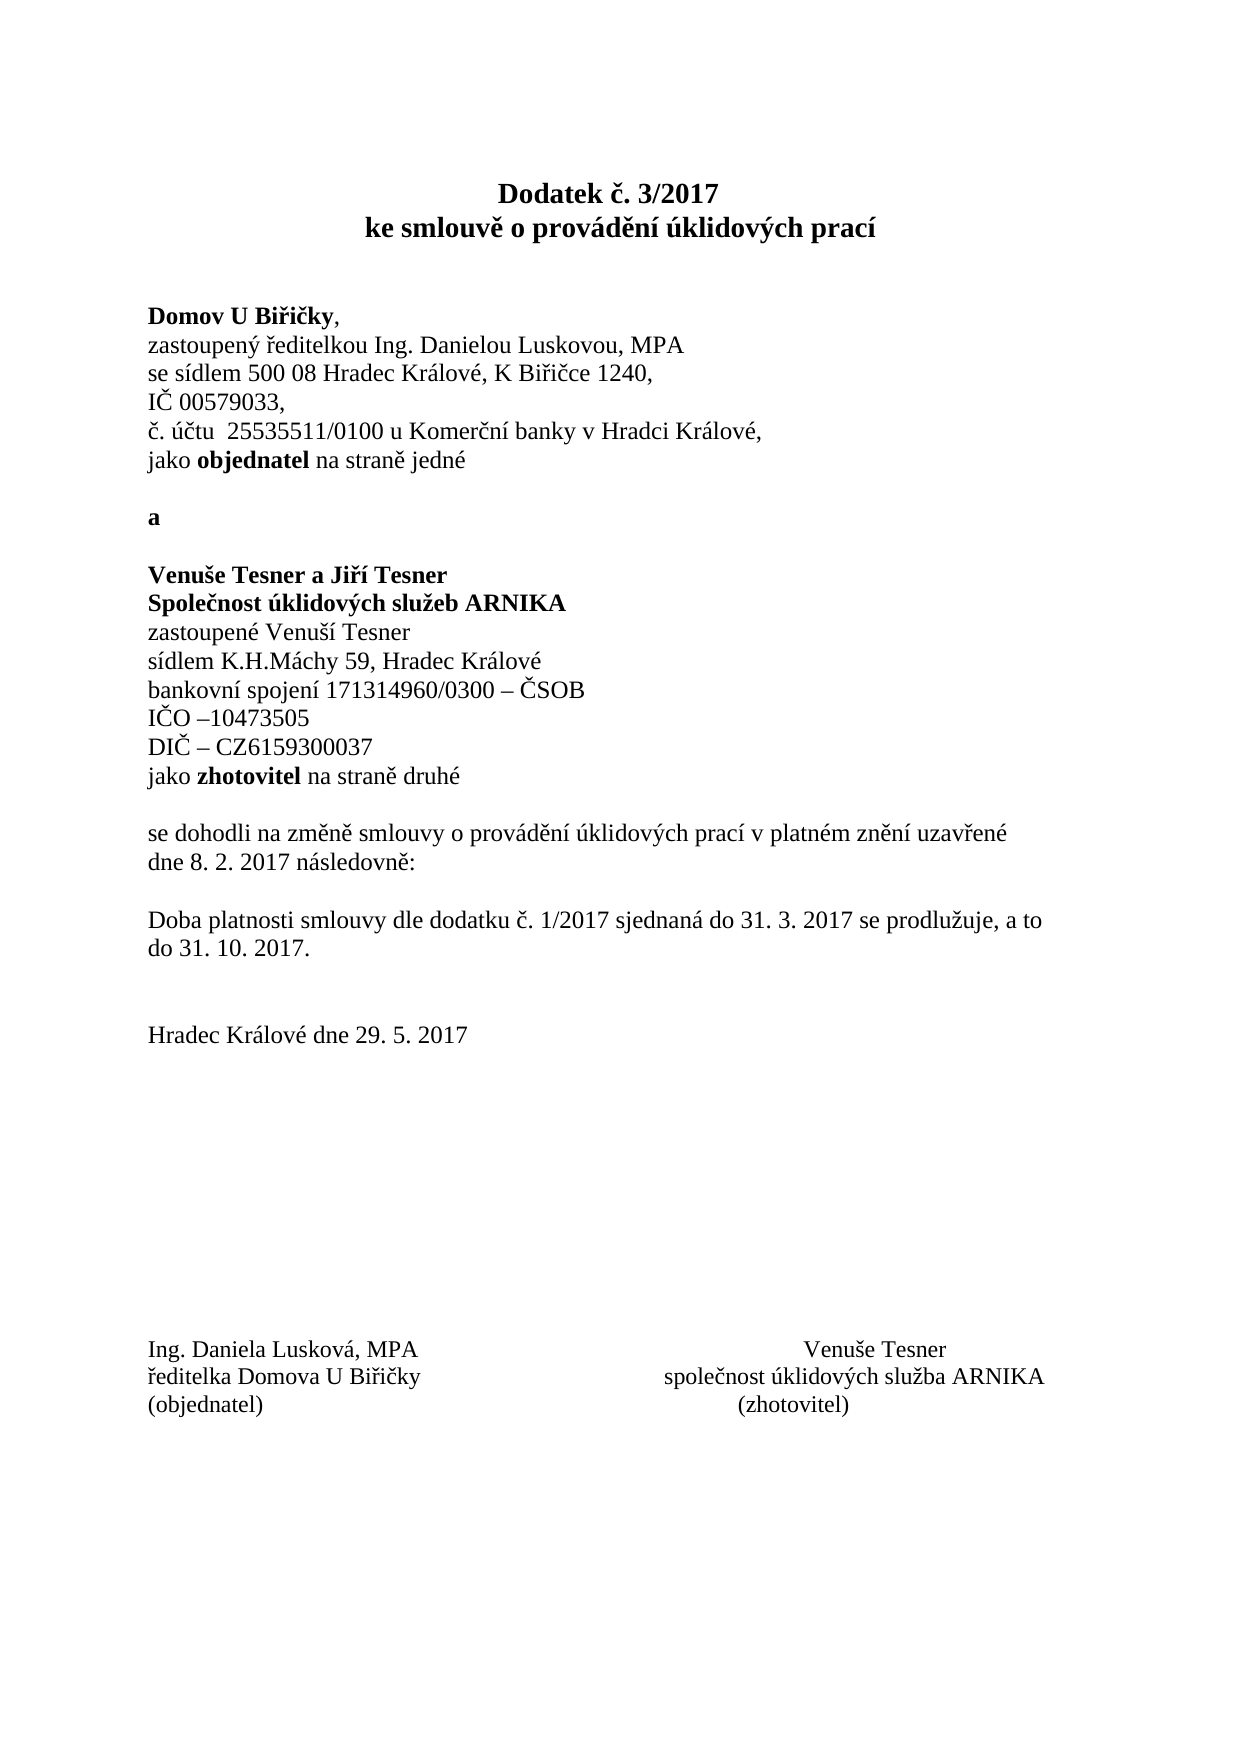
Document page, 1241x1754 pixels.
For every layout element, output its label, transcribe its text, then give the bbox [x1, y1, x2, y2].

text ředitelka Domova U Biřičky společnost úklidových služba ARNIKA [148, 1362, 1093, 1390]
text a [148, 502, 1093, 531]
text DIČ – CZ6159300037 [148, 732, 1093, 761]
text zastoupené Venuší Tesner [148, 617, 1093, 646]
text Doba platnosti smlouvy dle dodatku č. 1/2017 sjednaná do 31. 3. 2017 se prodlužuje, a to [148, 905, 1093, 933]
text Domov U Biřičky, [148, 301, 1093, 330]
text se sídlem 500 08 Hradec Králové, K Biřičce 1240, [148, 358, 1093, 387]
text do 31. 10. 2017. [148, 933, 1093, 962]
text dne 8. 2. 2017 následovně: [148, 847, 1093, 876]
text bankovní spojení 171314960/0300 – ČSOB [148, 675, 1093, 703]
text se dohodli na změně smlouvy o provádění úklidových prací v platném znění uzavřené [148, 818, 1093, 847]
text č. účtu 25535511/0100 u Komerční banky v Hradci Králové, [148, 416, 1093, 445]
text zastoupený ředitelkou Ing. Danielou Luskovou, MPA [148, 330, 1093, 358]
text (objednatel) (zhotovitel) [148, 1390, 1093, 1418]
text ke smlouvě o provádění úklidových prací [148, 210, 1093, 243]
text jako zhotovitel na straně druhé [148, 761, 1093, 790]
text Ing. Daniela Lusková, MPA Venuše Tesner [148, 1335, 1093, 1362]
text Hradec Králové dne 29. 5. 2017 [148, 1020, 1093, 1048]
text Dodatek č. 3/2017 [148, 176, 1093, 210]
text IČO –10473505 [148, 703, 1093, 732]
subtitle Společnost úklidových služeb ARNIKA [148, 588, 1093, 617]
text IČ 00579033, [148, 387, 1093, 416]
text sídlem K.H.Máchy 59, Hradec Králové [148, 646, 1093, 675]
subtitle Venuše Tesner a Jiří Tesner [148, 560, 1093, 588]
text jako objednatel na straně jedné [148, 445, 1093, 473]
